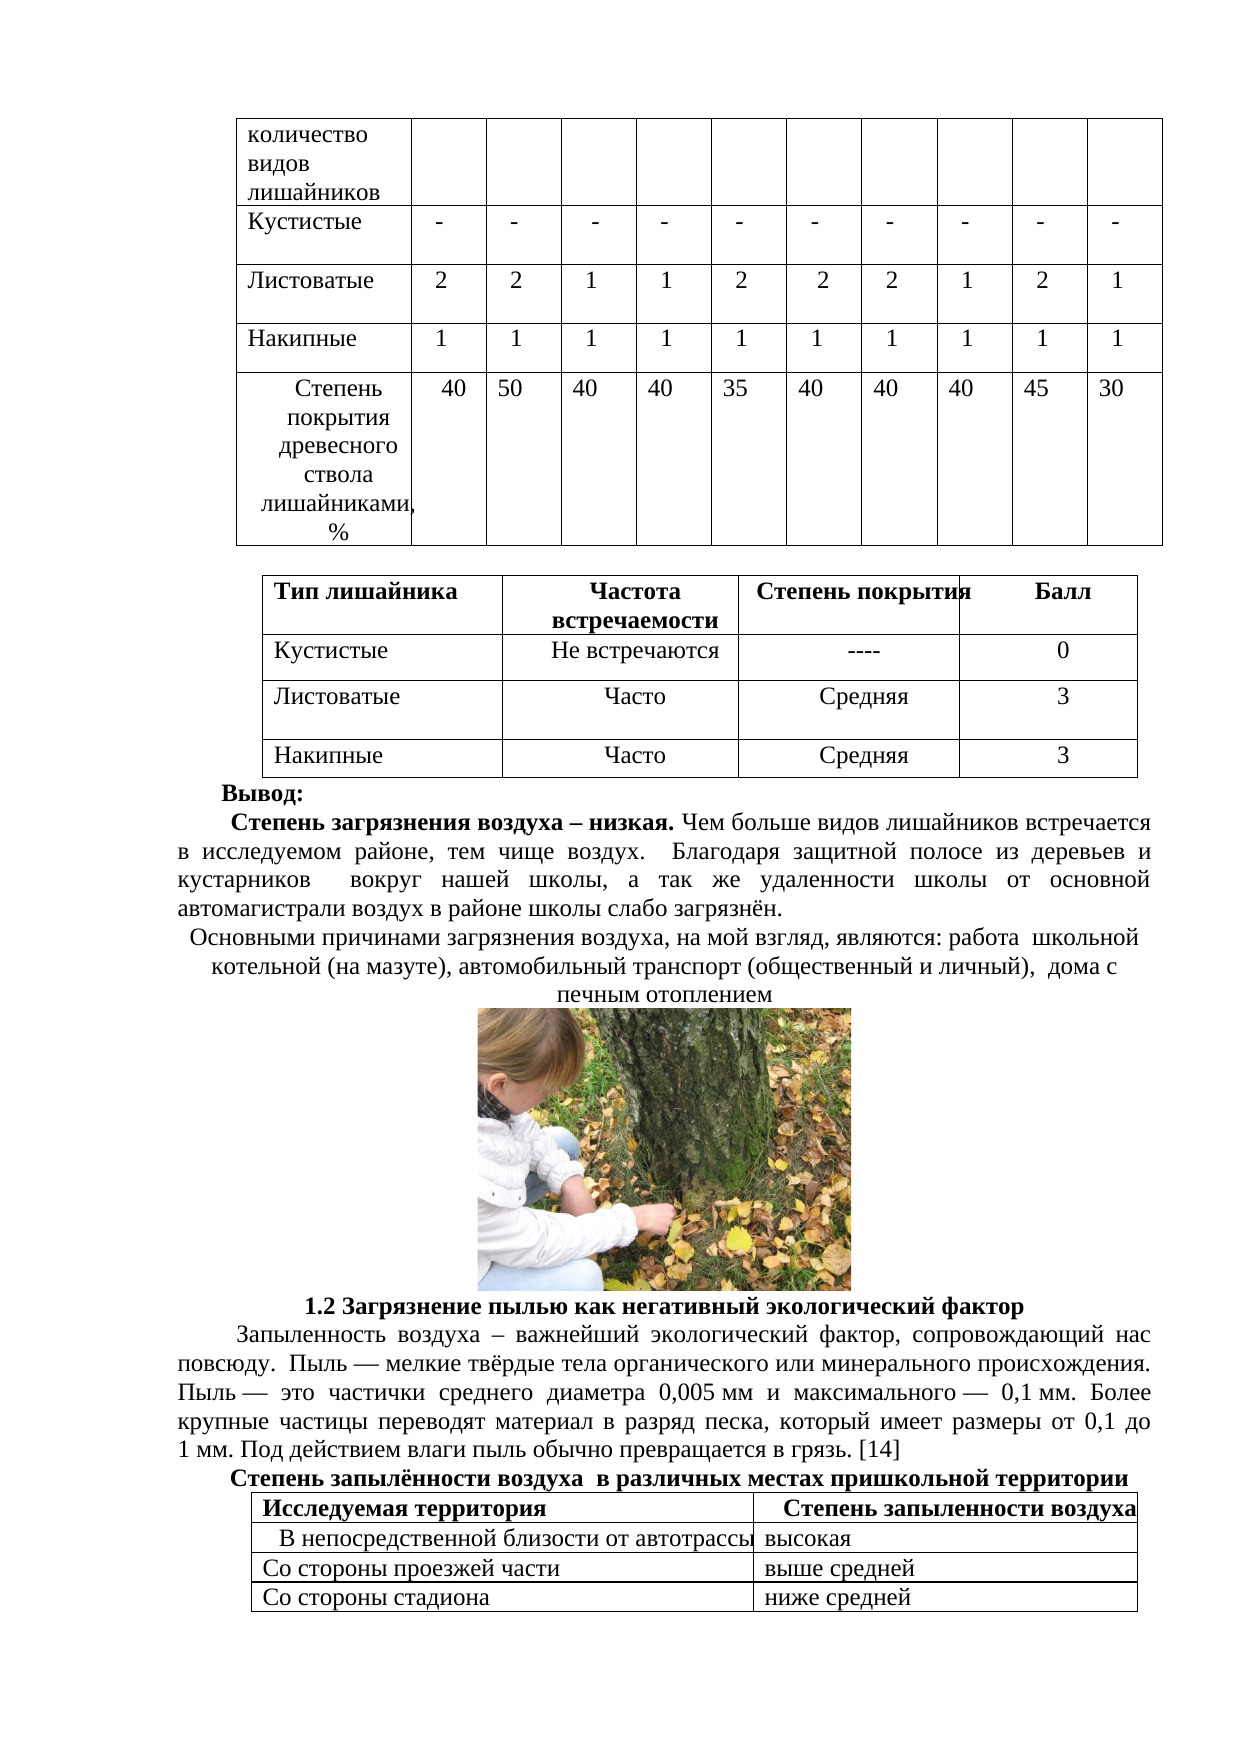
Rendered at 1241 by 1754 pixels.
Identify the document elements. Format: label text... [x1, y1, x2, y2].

table_cell 2 [1088, 119, 1162, 205]
table_cell 1 [637, 324, 711, 372]
table_cell 3 [712, 119, 786, 205]
table_cell - [637, 206, 711, 264]
table_cell 40 [637, 373, 711, 545]
table_cell 2 [487, 265, 561, 322]
table_cell 1 [487, 324, 561, 372]
table_cell 1 [562, 265, 636, 322]
table_cell 1 [787, 324, 861, 372]
table_cell 3 [637, 119, 711, 205]
table_cell 1 [938, 265, 1012, 322]
table_cell ---- [739, 635, 959, 680]
table_cell 3 [960, 740, 1137, 777]
table_cell - [787, 206, 861, 264]
table_cell 40 [412, 373, 486, 545]
table_cell - [862, 206, 937, 264]
table_header Балл [960, 576, 1137, 634]
text Основными причинами загрязнения воздуха, на мой взгляд, являются: работа школьной котельной (на мазуте), автомобильный транспорт (общественный и личный), дома с печным отоплением [177, 922, 1152, 1008]
text Запыленность воздуха – важнейший экологический фактор, сопровождающий нас повсюду. Пыль — мелкие твёрдые тела органического или минерального происхождения. Пыль — это частички среднего диаметра 0,005 мм и максимального — 0,1 мм. Более крупные частицы переводят материал в разряд песка, который имеет размеры от 0,1 до 1 мм. Под действием влаги пыль обычно превращается в грязь. [14] [177, 1319, 1152, 1463]
table_cell 2 [1013, 119, 1087, 205]
table_cell Средняя [739, 681, 959, 739]
table_cell - [1088, 206, 1162, 264]
table_cell Кустистые [263, 635, 502, 680]
table_cell 3 [960, 681, 1137, 739]
table_header Степень запыленности воздуха [754, 1493, 1137, 1522]
table_cell 1 [862, 324, 937, 372]
table_cell - [412, 206, 486, 264]
text Вывод: [177, 778, 1152, 807]
table_cell 3 [412, 119, 486, 205]
table_cell 35 [712, 373, 786, 545]
table_cell 40 [938, 373, 1012, 545]
table_cell - [938, 206, 1012, 264]
table_cell 0 [960, 635, 1137, 680]
table_cell Часто [503, 740, 738, 777]
table_cell Листоватые [237, 265, 411, 322]
table_cell 2 [712, 265, 786, 322]
table_cell - [487, 206, 561, 264]
table_cell 3 [787, 119, 861, 205]
table_cell - [712, 206, 786, 264]
table_header Частота встречаемости [503, 576, 738, 634]
table_header Степень покрытия [739, 576, 959, 634]
table_cell 30 [1088, 373, 1162, 545]
table_cell 2 [862, 119, 937, 205]
picture [477, 1008, 852, 1291]
table_cell Листоватые [263, 681, 502, 739]
table_cell 2 [412, 265, 486, 322]
table_cell Часто [503, 681, 738, 739]
table_cell 2 [1013, 265, 1087, 322]
table_cell Со стороны стадиона [252, 1583, 753, 1611]
table_cell В непосредственной близости от автотрассы [252, 1523, 753, 1552]
table_cell 1 [1088, 324, 1162, 372]
table_cell - [562, 206, 636, 264]
table_cell Накипные [263, 740, 502, 777]
table_cell Степень покрытия древесного ствола лишайниками, % [237, 373, 411, 545]
table_cell выше средней [754, 1553, 1137, 1581]
table_cell 1 [1013, 324, 1087, 372]
table_cell 1 [637, 265, 711, 322]
table_cell 40 [862, 373, 937, 545]
table_cell 45 [1013, 373, 1087, 545]
table_cell 2 [938, 119, 1012, 205]
table_cell 40 [787, 373, 861, 545]
table_header Исследуемая территория [252, 1493, 753, 1522]
table_cell 2 [562, 119, 636, 205]
table_cell 2 [787, 265, 861, 322]
table_cell 1 [412, 324, 486, 372]
table_cell 1 [712, 324, 786, 372]
table_header Тип лишайника [263, 576, 502, 634]
text Степень загрязнения воздуха – низкая. Чем больше видов лишайников встречается в исследуемом районе, тем чище воздух. Благодаря защитной полосе из деревьев и кустарников вокруг нашей школы, а так же удаленности школы от основной автомагистрали воздух в районе школы слабо загрязнён. [177, 807, 1152, 922]
table_cell 2 [862, 265, 937, 322]
table_cell 1 [1088, 265, 1162, 322]
table_cell ниже средней [754, 1583, 1137, 1611]
table_cell Накипные [237, 324, 411, 372]
table_cell 40 [562, 373, 636, 545]
table_cell Не встречаются [503, 635, 738, 680]
table_cell Средняя [739, 740, 959, 777]
table_cell 50 [487, 373, 561, 545]
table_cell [237, 119, 411, 205]
table_cell 2 [487, 119, 561, 205]
table_cell Кустистые [237, 206, 411, 264]
table_cell Со стороны проезжей части [252, 1553, 753, 1581]
text Степень запылённости воздуха в различных местах пришкольной территории [177, 1463, 1181, 1492]
table_cell - [1013, 206, 1087, 264]
table_cell 1 [938, 324, 1012, 372]
table_cell 1 [562, 324, 636, 372]
table_cell высокая [754, 1523, 1137, 1552]
